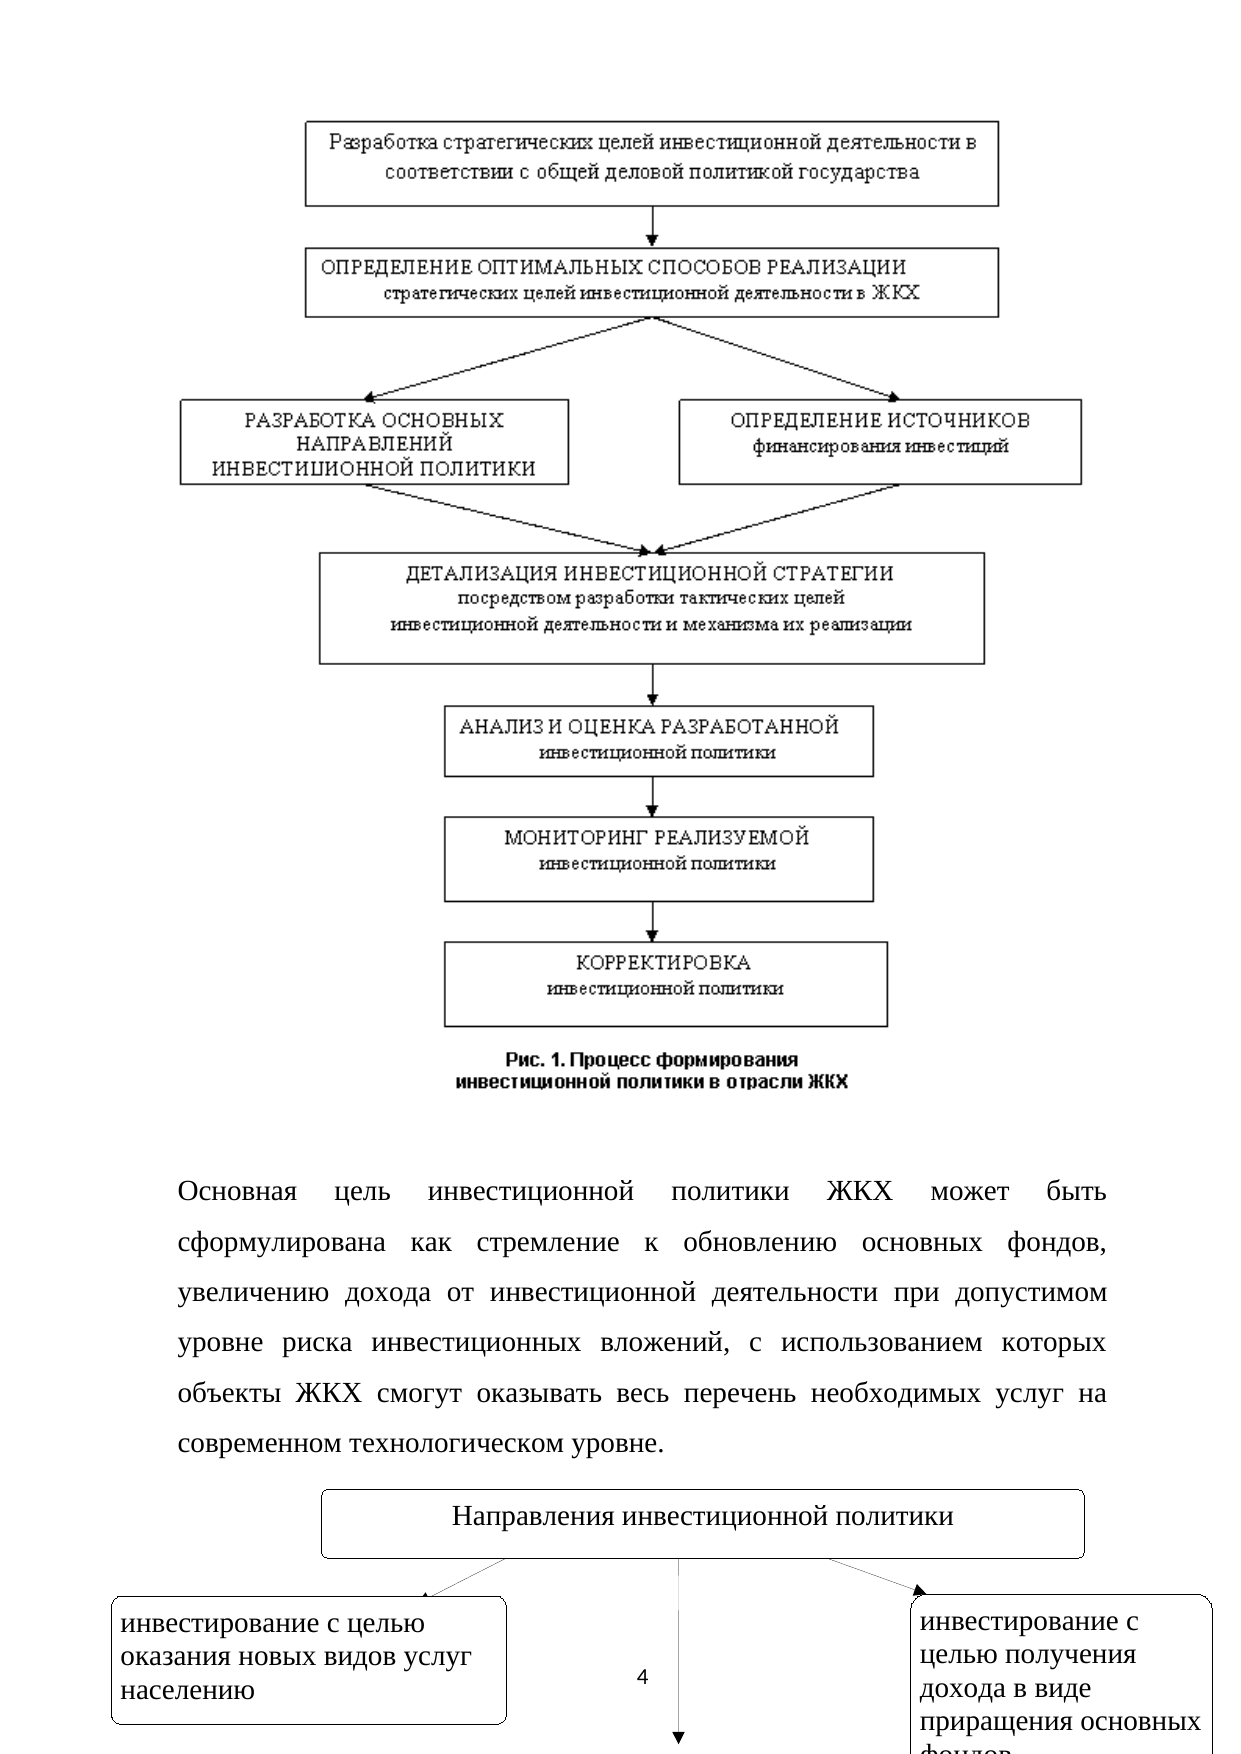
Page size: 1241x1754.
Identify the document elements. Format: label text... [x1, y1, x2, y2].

text Основная цель инвестиционной политики ЖКХ может быть сформулирована как стремление к обновлению основных фондов, увеличению дохода от инвестиционной деятельности при допустимом уровне риска инвестиционных вложений, с использованием которых объекты ЖКХ смогут оказывать весь перечень необходимых услуг на современном технологическом уровне. [177, 1173, 1107, 1458]
picture [177, 118, 1087, 1101]
